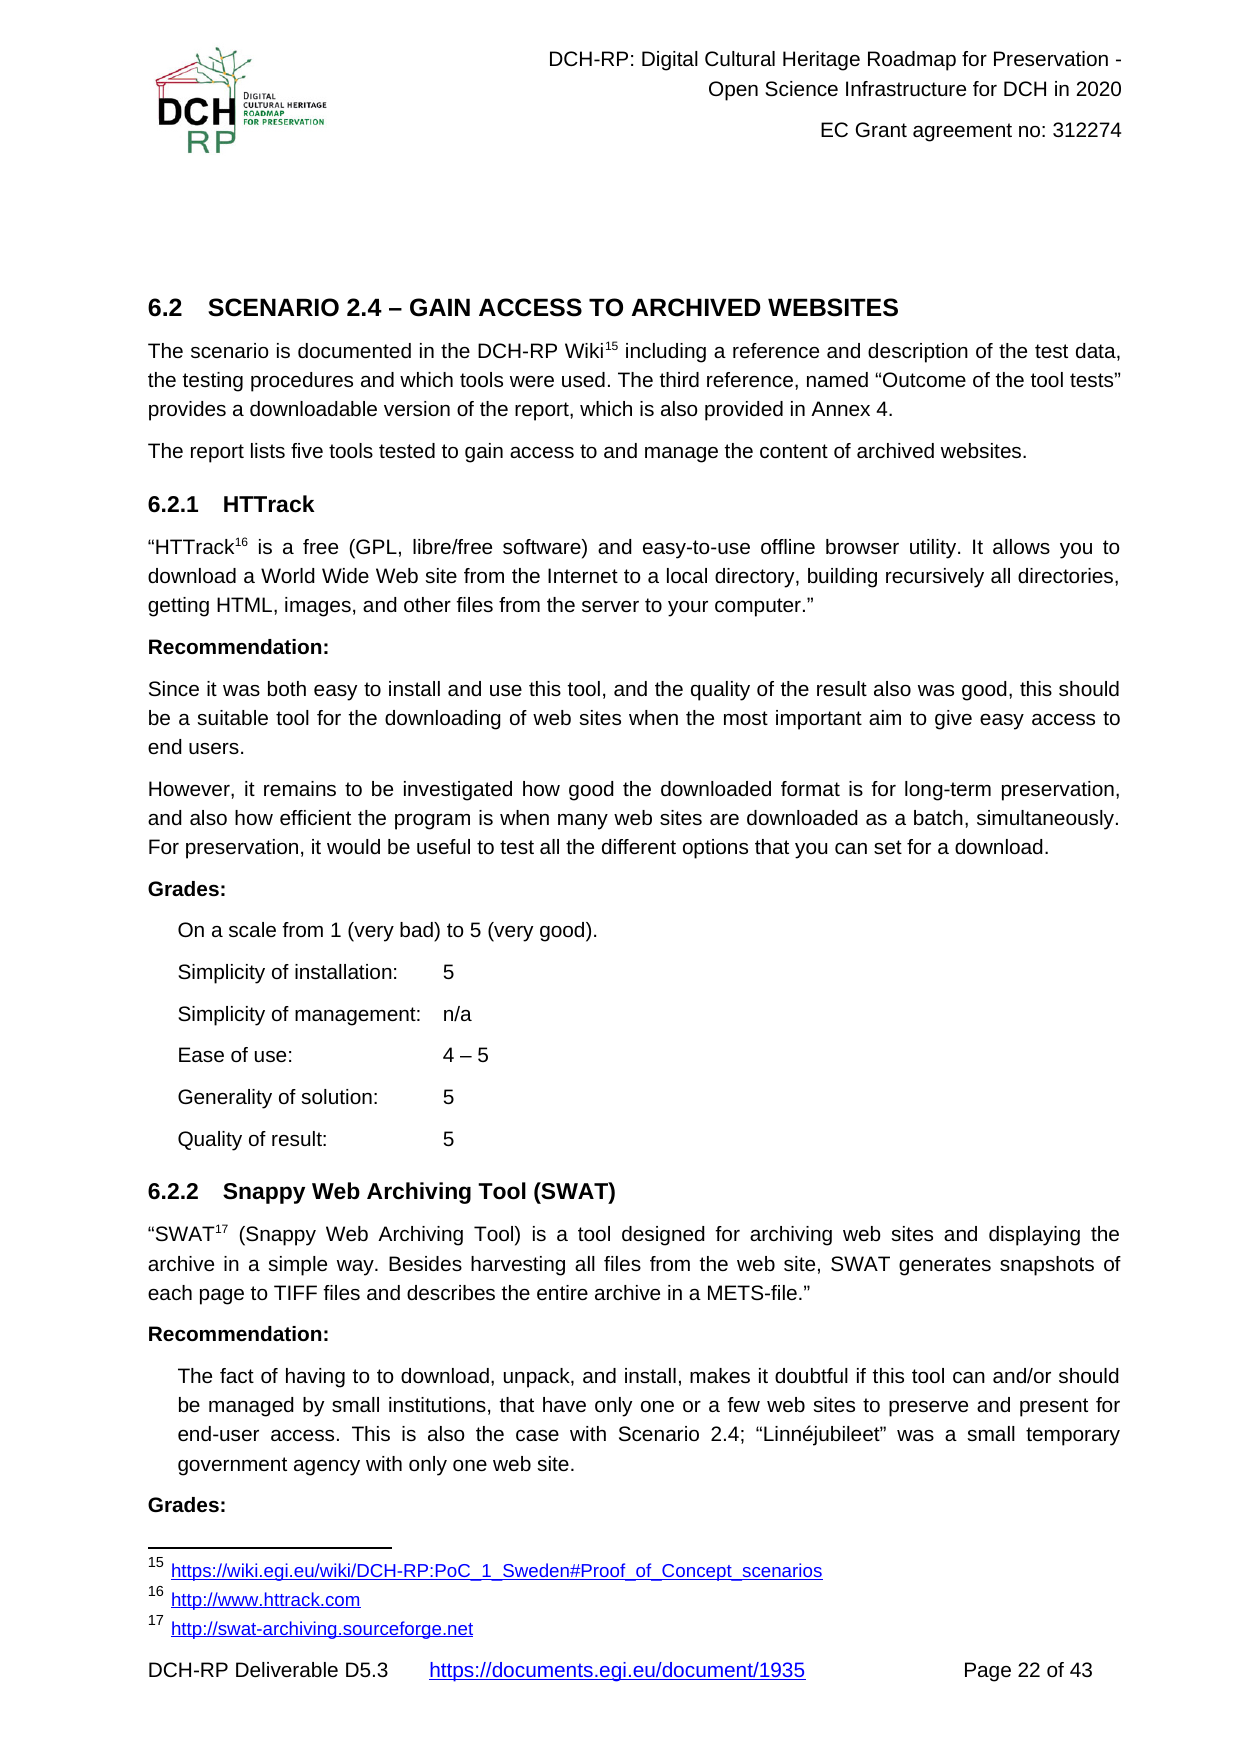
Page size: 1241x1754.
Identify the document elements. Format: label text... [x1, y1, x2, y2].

text The fact of having to to download, unpack, and install, makes it doubtful if this tool can and/or should be managed by small institutions, that have only one or a few web sites to preserve and present for end-user access. This is also the case with Scenario 2.4; “Linnéjubileet” was a small temporary government agency with only one web site. [177, 1359, 1122, 1475]
text “HTTrack is a free (GPL, libre/free software) and easy-to-use offline browser utility. It allows you to download a World Wide Web site from the Internet to a local directory, building recursively all directories, getting HTML, images, and other files from the server to your computer.” [148, 529, 1122, 617]
text Recommendation: [148, 1317, 1122, 1346]
text Since it was both easy to install and use this tool, and the quality of the result also was good, this should be a suitable tool for the downloading of web sites when the most important aim to give easy access to end users. [148, 671, 1122, 759]
text Simplicity of installation: 5 [177, 954, 1122, 984]
text Recommendation: [148, 629, 1122, 659]
text The scenario is documented in the DCH-RP Wiki including a reference and description of the test data, the testing procedures and which tools were used. The third reference, named “Outcome of the tool tests” provides a downloadable version of the report, which is also provided in Annex 4. [148, 334, 1122, 421]
text On a scale from 1 (very bad) to 5 (very good). [177, 913, 1122, 942]
text Generality of solution: 5 [177, 1079, 1122, 1109]
text Simplicity of management: n/a [177, 996, 1122, 1025]
text Ease of use: 4 – 5 [177, 1038, 1122, 1067]
text Grades: [148, 871, 1122, 900]
text However, it remains to be investigated how good the downloaded format is for long-term preservation, and also how efficient the program is when many web sites are downloaded as a batch, simultaneously. For preservation, it would be useful to test all the different options that you can set for a download. [148, 771, 1122, 859]
subtitle Scenario 2.4 – Gain access to archived websites [148, 292, 1122, 321]
text Grades: [148, 1488, 1122, 1517]
text The report lists five tools tested to gain access to and manage the content of archived websites. [148, 434, 1122, 463]
subtitle HTTrack [148, 488, 1122, 517]
text “SWAT (Snappy Web Archiving Tool) is a tool designed for archiving web sites and displaying the archive in a simple way. Besides harvesting all files from the web site, SWAT generates snapshots of each page to TIFF files and describes the entire archive in a METS-file.” [148, 1217, 1122, 1304]
picture [147, 42, 332, 159]
text Quality of result: 5 [177, 1121, 1122, 1150]
subtitle Snappy Web Archiving Tool (SWAT) [148, 1175, 1122, 1204]
